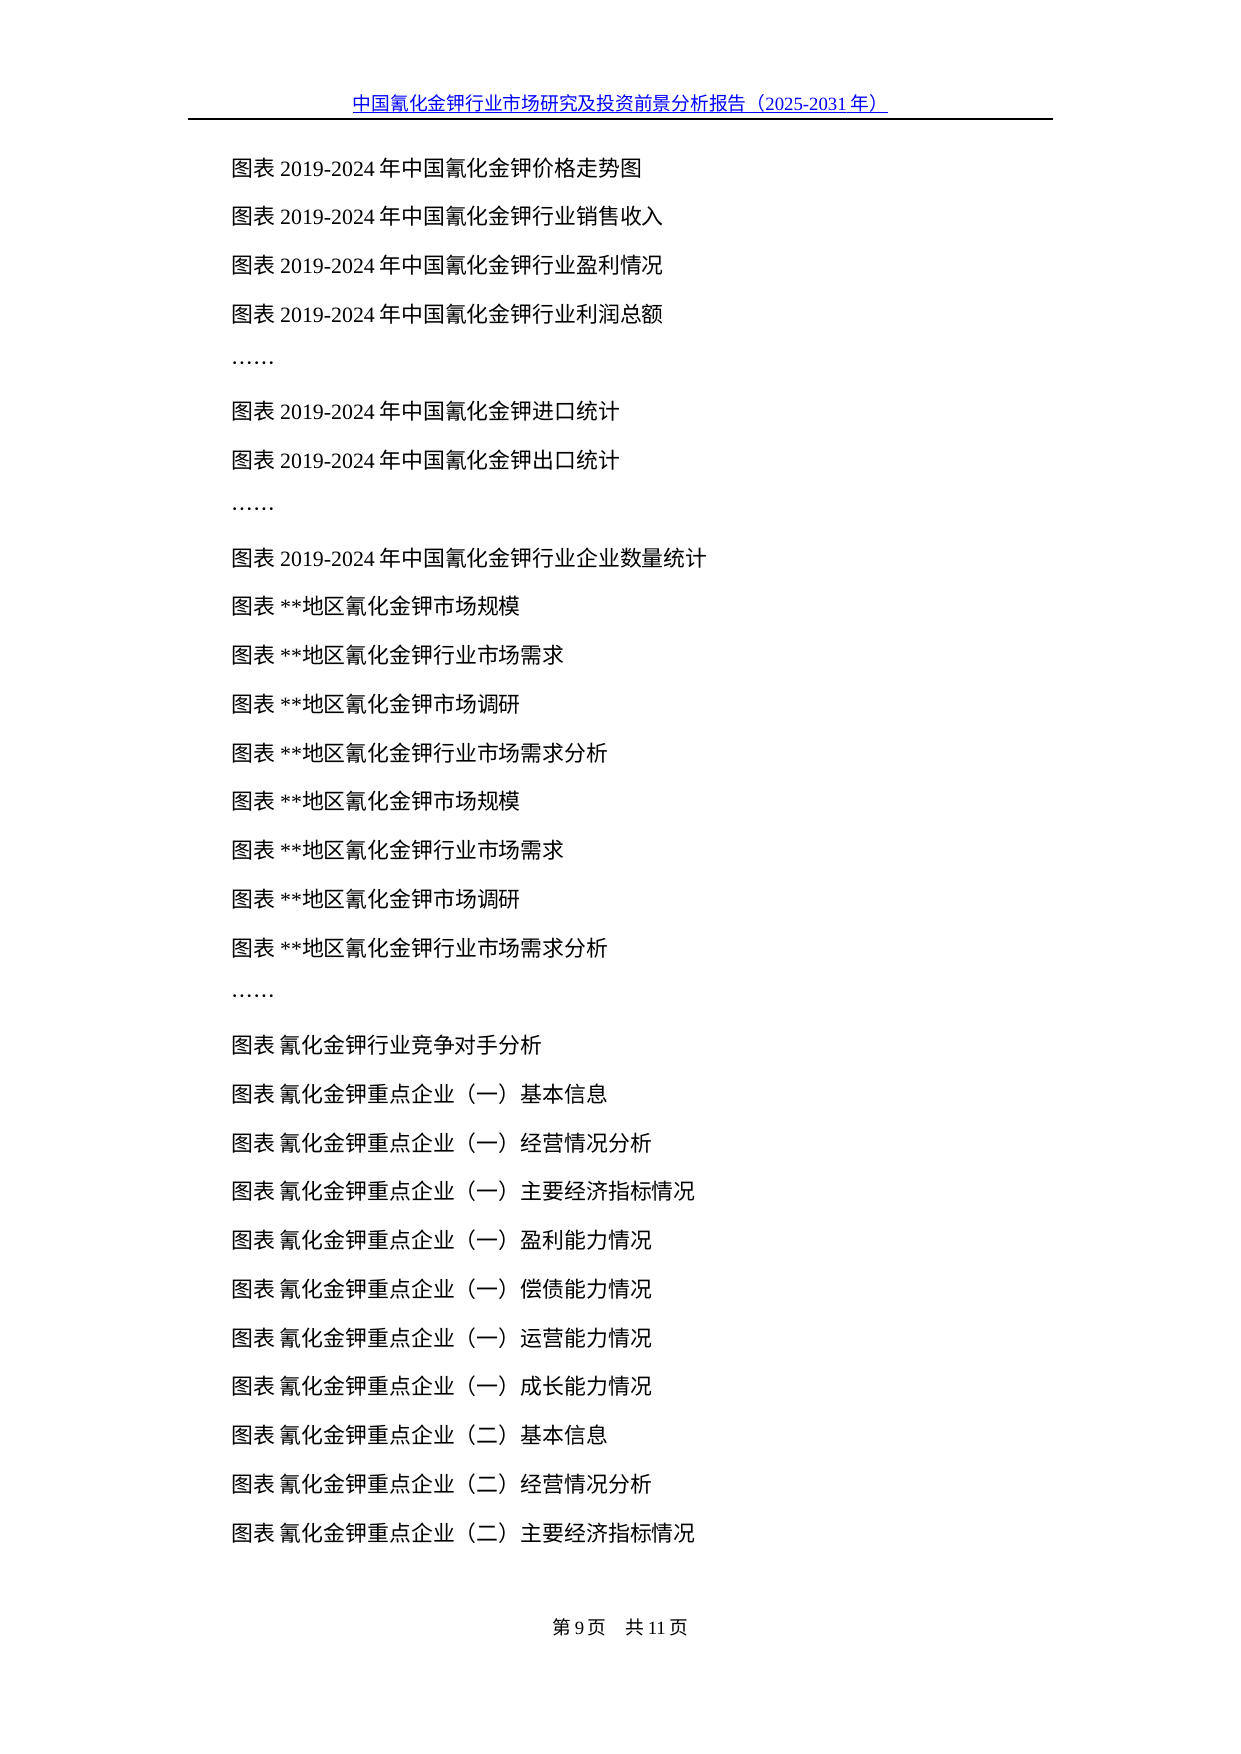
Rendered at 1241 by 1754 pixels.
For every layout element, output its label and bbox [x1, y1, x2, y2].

text [187, 150, 1053, 1548]
